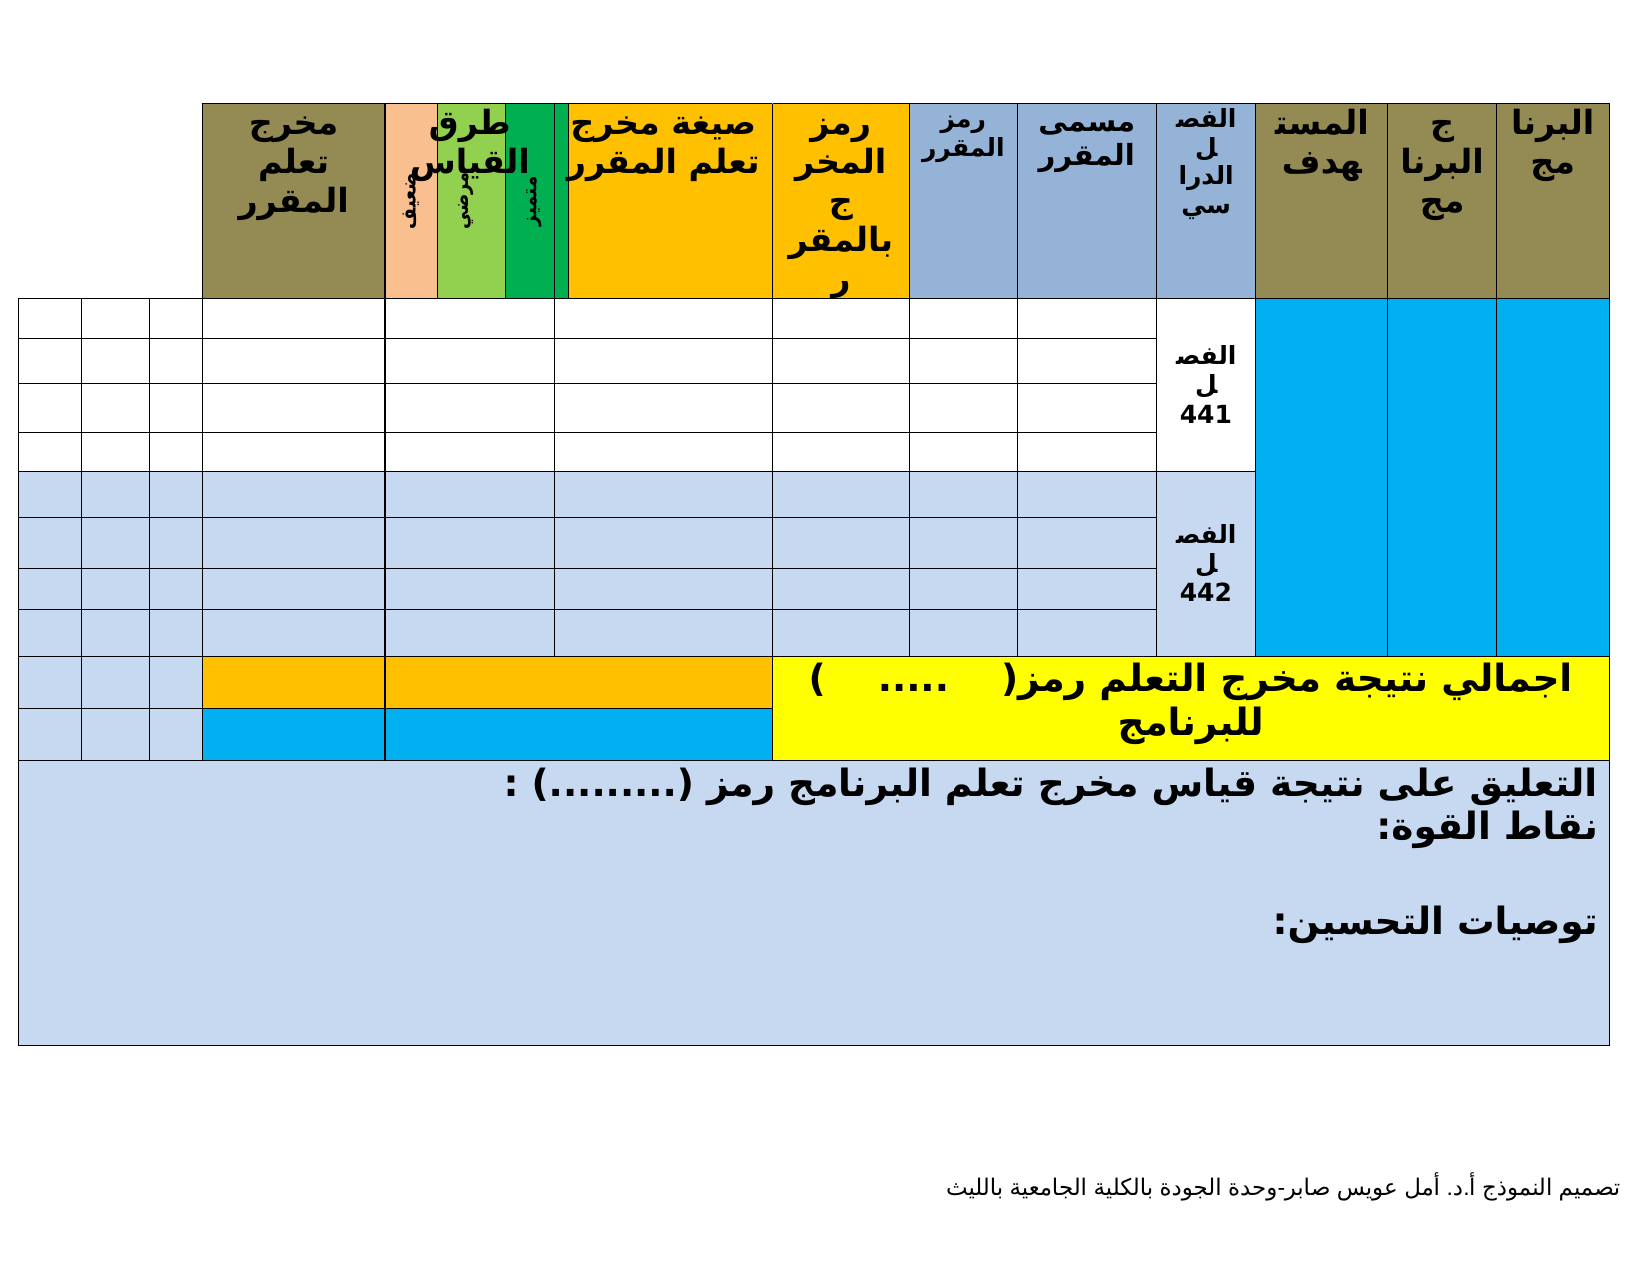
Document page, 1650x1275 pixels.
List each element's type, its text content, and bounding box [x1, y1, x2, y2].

table_cell [203, 472, 384, 517]
table_cell [203, 339, 384, 383]
table_cell الفصل 442 [1157, 472, 1255, 656]
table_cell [203, 104, 384, 298]
table_cell [386, 384, 554, 432]
table_cell [1256, 299, 1387, 656]
table_cell [150, 384, 202, 432]
table_cell التعليق على نتيجة قياس مخرج تعلم البرنامج رمز (.........) : نقاط القوة: توصيات التحسين: [19, 761, 1609, 1045]
table_cell [150, 657, 202, 708]
table_cell [19, 384, 81, 432]
table_cell الفصل الدراسي [1157, 104, 1255, 298]
table_cell [82, 384, 149, 432]
table_cell [386, 472, 554, 517]
table_cell [203, 299, 384, 338]
table_cell مرضي [438, 104, 505, 298]
table_cell [386, 299, 554, 338]
table_cell [203, 610, 384, 656]
table_cell [150, 472, 202, 517]
table_cell [386, 657, 772, 708]
table_cell [1018, 299, 1156, 338]
table_cell [19, 657, 81, 708]
table_cell [19, 610, 81, 656]
table_cell [203, 433, 384, 471]
table_cell [555, 384, 772, 432]
table_cell [82, 299, 149, 338]
table_cell مسمى المقرر [1018, 104, 1156, 298]
table_cell [82, 433, 149, 471]
table_cell [1497, 299, 1609, 656]
table_cell [386, 569, 554, 609]
table_cell [773, 569, 909, 609]
table_cell [910, 569, 1017, 609]
table_cell [82, 569, 149, 609]
table_cell [19, 433, 81, 471]
table_cell [150, 339, 202, 383]
table_cell [555, 610, 772, 656]
table_cell [1018, 518, 1156, 568]
table_cell [150, 433, 202, 471]
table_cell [1256, 104, 1387, 298]
table_cell متميز [555, 104, 568, 298]
table_cell الفصل 441 [1157, 299, 1255, 471]
table_cell ضعيف [386, 104, 437, 298]
table_cell [19, 472, 81, 517]
table_cell [203, 569, 384, 609]
table_cell [19, 709, 81, 760]
table_cell [386, 610, 554, 656]
table_cell صيغة مخرج البرنامج [1388, 104, 1496, 298]
table_cell [1018, 569, 1156, 609]
table_cell [386, 709, 772, 760]
table_cell [19, 339, 81, 383]
table_cell [773, 472, 909, 517]
table_cell [386, 433, 554, 471]
table_cell رمز المقرر [910, 104, 1017, 298]
table_cell [773, 518, 909, 568]
table_cell [1018, 472, 1156, 517]
table_cell [773, 384, 909, 432]
table_cell [555, 299, 772, 338]
table_cell [910, 339, 1017, 383]
table_cell [150, 518, 202, 568]
table_cell [82, 657, 149, 708]
table_cell [555, 472, 772, 517]
table_cell [150, 569, 202, 609]
table_cell [910, 610, 1017, 656]
table_cell صيغة مخرج تعلم المقرر [569, 104, 772, 298]
table_cell [150, 299, 202, 338]
table_cell [82, 518, 149, 568]
table_cell [82, 709, 149, 760]
table_cell رمز مخرج البرنامج [1497, 104, 1609, 298]
table_cell [1388, 299, 1496, 656]
table_cell [19, 299, 81, 338]
table_cell [1018, 433, 1156, 471]
table_cell [773, 610, 909, 656]
table_cell متميز [506, 104, 554, 298]
table_cell [82, 610, 149, 656]
table_cell [150, 709, 202, 760]
table_cell [203, 384, 384, 432]
table_cell [82, 472, 149, 517]
table_cell [203, 518, 384, 568]
table_cell [1018, 610, 1156, 656]
table_cell [19, 518, 81, 568]
table_cell [386, 518, 554, 568]
table_cell [555, 518, 772, 568]
table_cell [773, 299, 909, 338]
table_cell [19, 569, 81, 609]
table_cell [386, 339, 554, 383]
table_cell [910, 299, 1017, 338]
table_cell [555, 569, 772, 609]
table_cell [910, 384, 1017, 432]
table_cell [203, 709, 384, 760]
table_cell [150, 610, 202, 656]
table_cell [1018, 339, 1156, 383]
table_cell [555, 433, 772, 471]
table_cell [773, 339, 909, 383]
table_cell رمز المخرج بالمقرر [773, 104, 909, 298]
table_cell [773, 433, 909, 471]
table_cell [910, 433, 1017, 471]
table_cell [1018, 384, 1156, 432]
table_cell [203, 657, 384, 708]
table_cell اجمالي نتيجة مخرج التعلم رمز( ..... ) للبرنامج [773, 657, 1609, 760]
table_cell [555, 339, 772, 383]
table_cell [910, 518, 1017, 568]
table_cell [82, 339, 149, 383]
table_cell [910, 472, 1017, 517]
